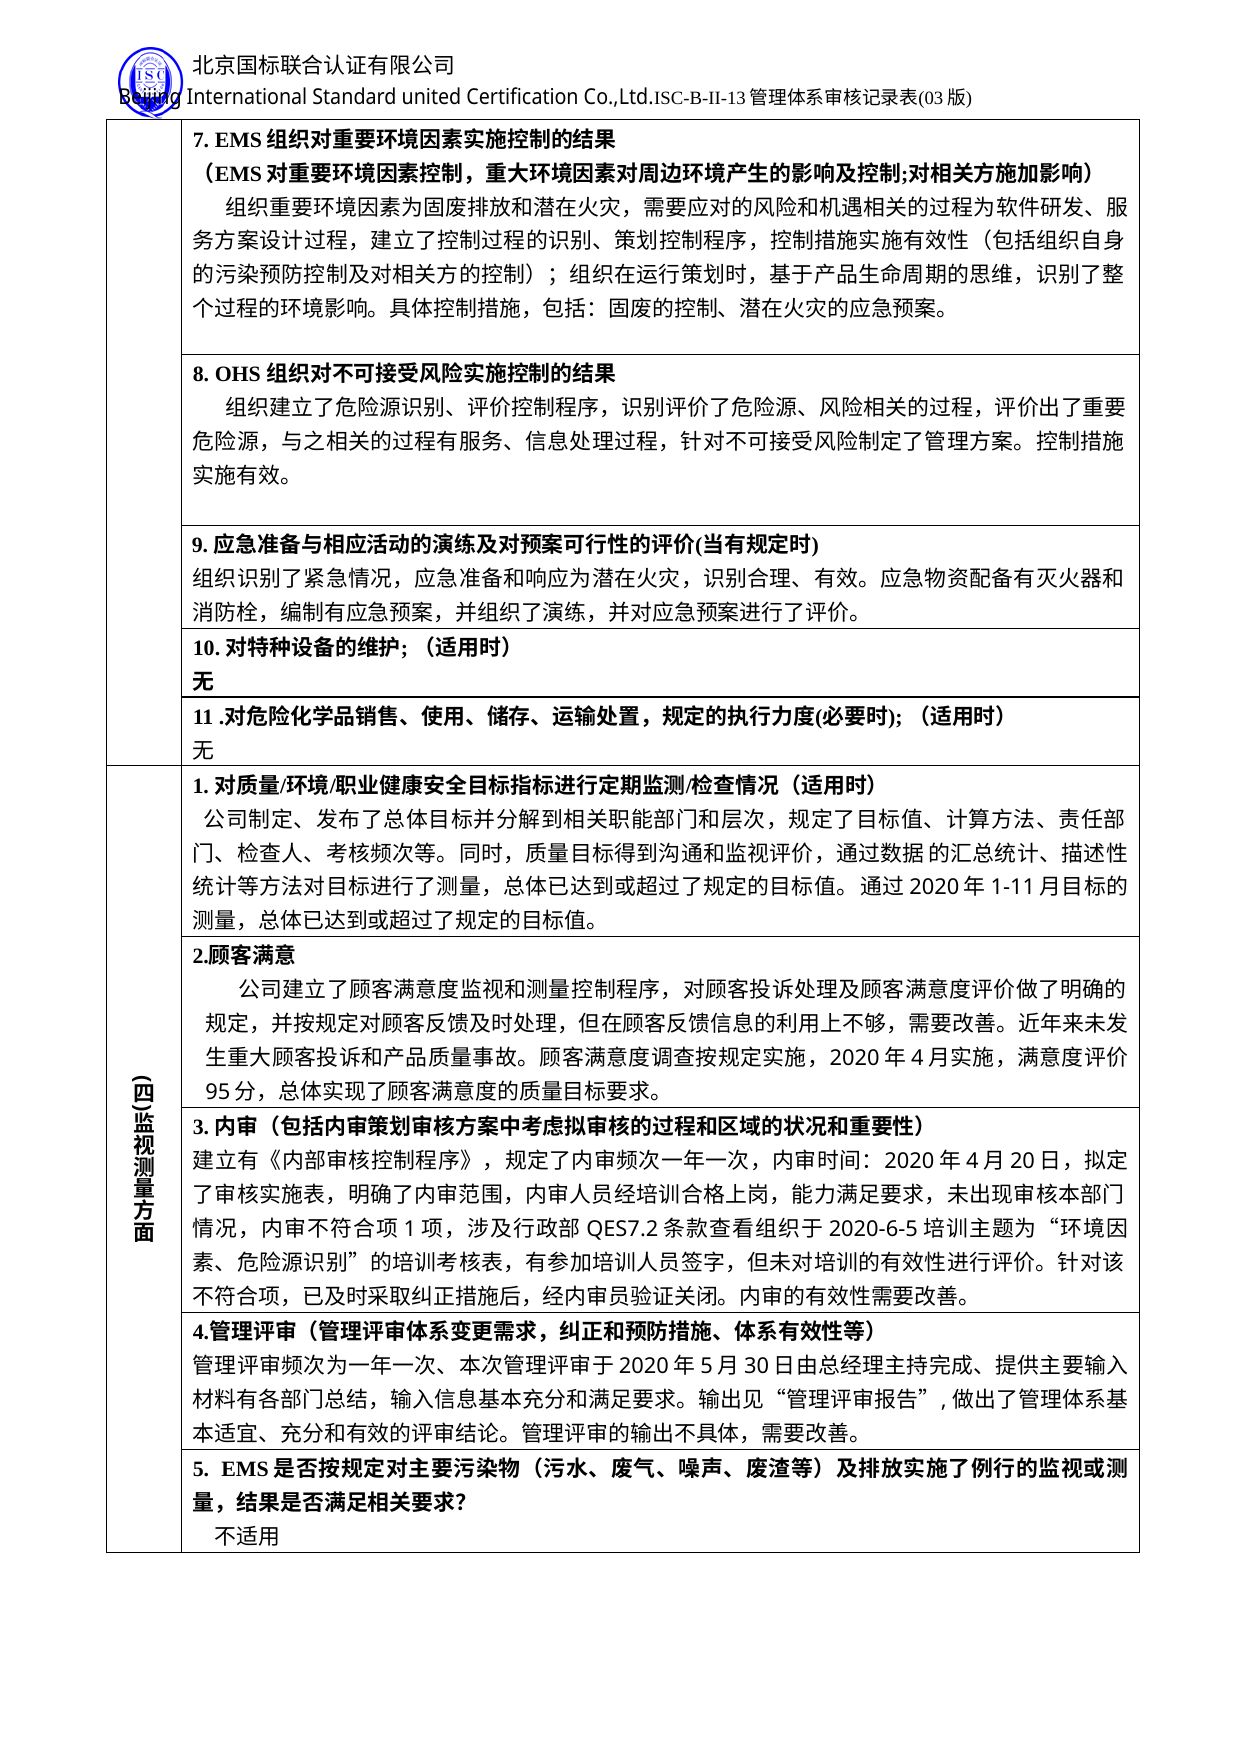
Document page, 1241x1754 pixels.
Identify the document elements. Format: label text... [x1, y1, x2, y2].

picture [118, 47, 186, 119]
table_cell 1. 对质量/环境/职业健康安全目标指标进行定期监测/检查情况（适用时） 公司制定、发布了总体目标并分解到相关职能部门和层次，规定了目标值、计算方法、责任部门、检查人、考核频次等。同时，质量目标得到沟通和监视评价，通过数据的汇总统计、描述性统计等方法对目标进行了测量，总体已达到或超过了规定的目标值。通过2020年1-11月目标的测量，总体已达到或超过了规定的目标值。 [182, 766, 1139, 936]
table_cell 9. 应急准备与相应活动的演练及对预案可行性的评价(当有规定时) 组织识别了紧急情况，应急准备和响应为潜在火灾，识别合理、有效。应急物资配备有灭火器和消防栓，编制有应急预案，并组织了演练，并对应急预案进行了评价。 [182, 526, 1139, 627]
table_cell 8. OHS 组织对不可接受风险实施控制的结果 组织建立了危险源识别、评价控制程序，识别评价了危险源、风险相关的过程，评价出了重要危险源，与之相关的过程有服务、信息处理过程，针对不可接受风险制定了管理方案。控制措施实施有效。 [182, 355, 1139, 524]
table_cell (四)监视测量方面 [107, 766, 181, 1552]
table_cell 7. EMS组织对重要环境因素实施控制的结果 （EMS对重要环境因素控制，重大环境因素对周边环境产生的影响及控制;对相关方施加影响） 组织重要环境因素为固废排放和潜在火灾，需要应对的风险和机遇相关的过程为软件研发、服务方案设计过程，建立了控制过程的识别、策划控制程序，控制措施实施有效性（包括组织自身的污染预防控制及对相关方的控制）；组织在运行策划时，基于产品生命周期的思维，识别了整个过程的环境影响。具体控制措施，包括：固废的控制、潜在火灾的应急预案。 [182, 120, 1139, 354]
table_cell 5. EMS是否按规定对主要污染物（污水、废气、噪声、废渣等）及排放实施了例行的监视或测量，结果是否满足相关要求？ 不适用 [182, 1450, 1139, 1552]
table_cell 2.顾客满意 公司建立了顾客满意度监视和测量控制程序，对顾客投诉处理及顾客满意度评价做了明确的规定，并按规定对顾客反馈及时处理，但在顾客反馈信息的利用上不够，需要改善。近年来未发生重大顾客投诉和产品质量事故。顾客满意度调查按规定实施，2020年4月实施，满意度评价95分，总体实现了顾客满意度的质量目标要求。 [182, 937, 1139, 1107]
table_cell 10. 对特种设备的维护; （适用时） 无 [182, 629, 1139, 696]
table_cell 11 .对危险化学品销售、使用、储存、运输处置，规定的执行力度(必要时); （适用时） 无 [182, 698, 1139, 765]
table_cell 3. 内审（包括内审策划审核方案中考虑拟审核的过程和区域的状况和重要性） 建立有《内部审核控制程序》，规定了内审频次一年一次，内审时间：2020年4月20日，拟定了审核实施表，明确了内审范围，内审人员经培训合格上岗，能力满足要求，未出现审核本部门情况，内审不符合项1项，涉及行政部QES7.2条款查看组织于2020-6-5培训主题为“环境因素、危险源识别”的培训考核表，有参加培训人员签字，但未对培训的有效性进行评价。针对该不符合项，已及时采取纠正措施后，经内审员验证关闭。内审的有效性需要改善。 [182, 1108, 1139, 1312]
table_cell 4.管理评审（管理评审体系变更需求，纠正和预防措施、体系有效性等） 管理评审频次为一年一次、本次管理评审于2020年5月30日由总经理主持完成、提供主要输入材料有各部门总结，输入信息基本充分和满足要求。输出见“管理评审报告”, 做出了管理体系基本适宜、充分和有效的评审结论。管理评审的输出不具体，需要改善。 [182, 1313, 1139, 1449]
